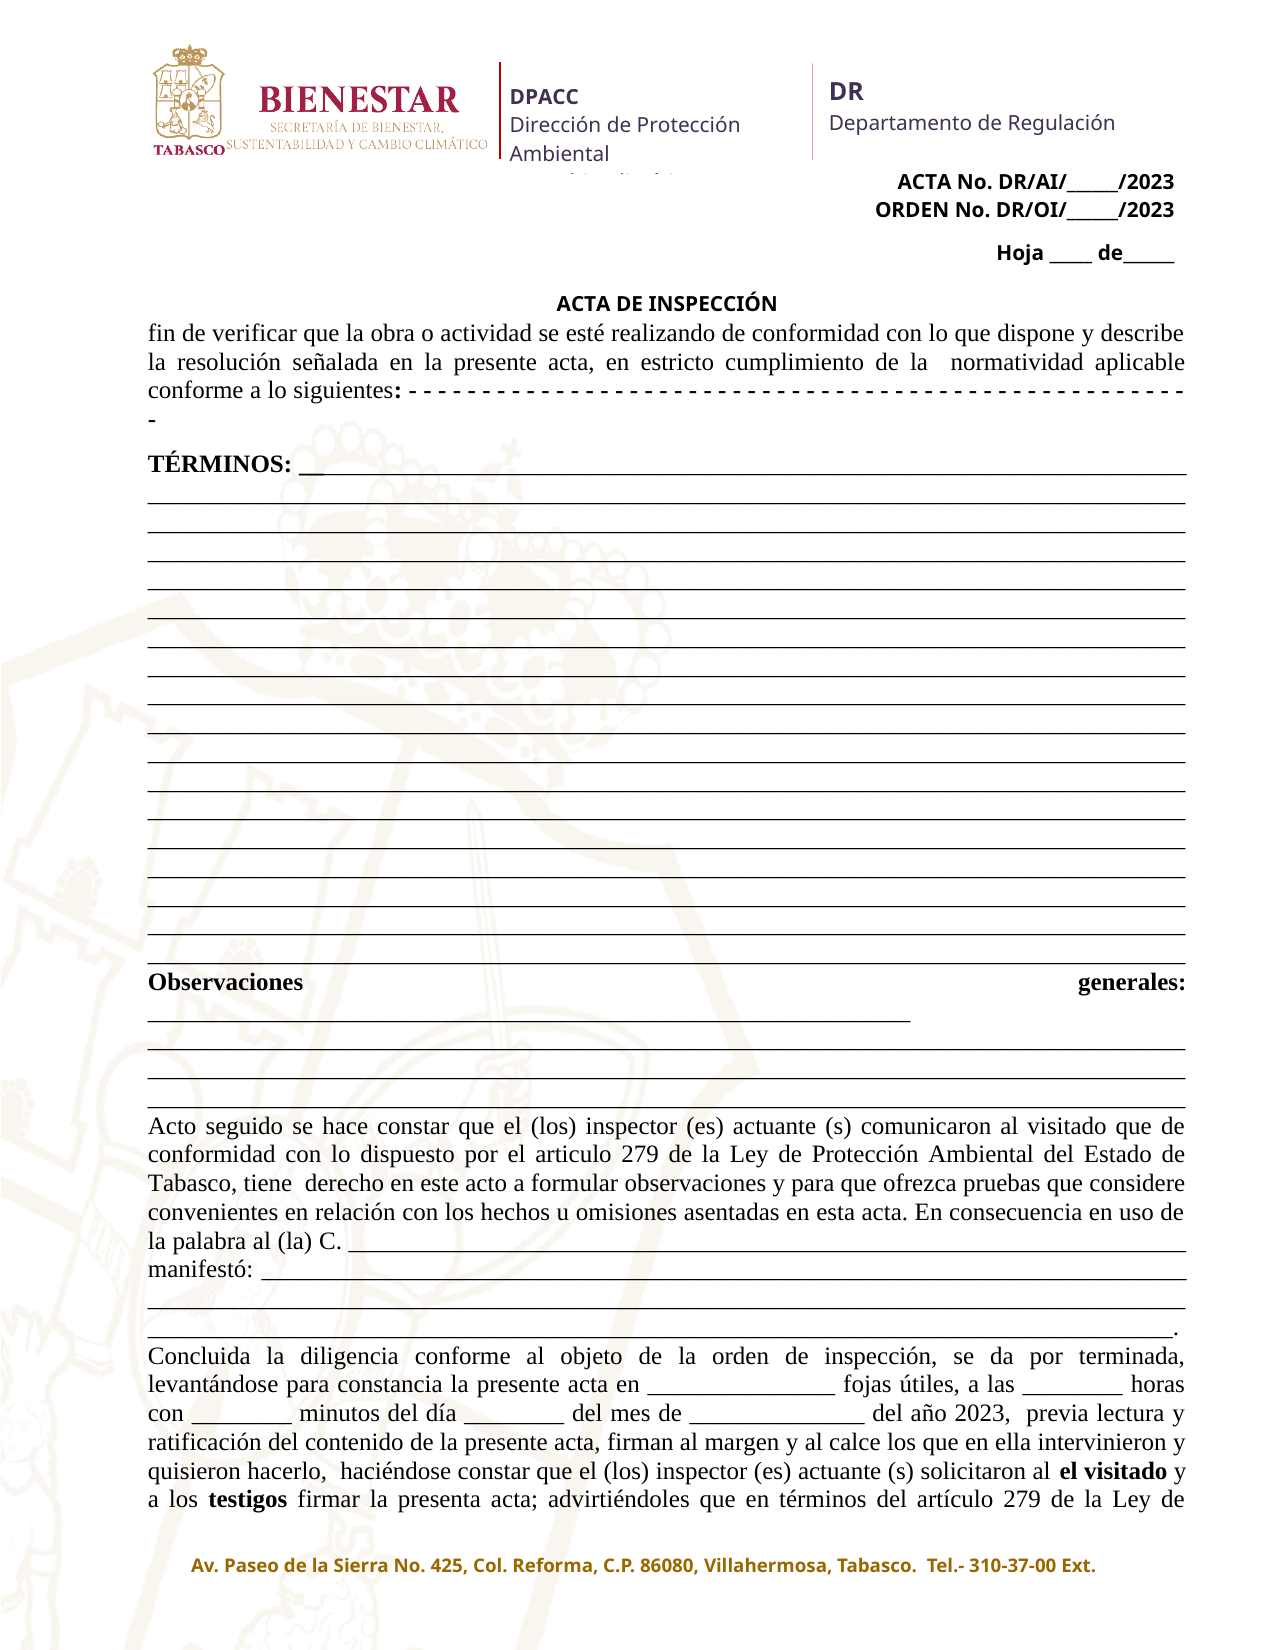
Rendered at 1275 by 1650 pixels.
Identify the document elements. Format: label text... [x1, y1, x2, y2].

text Observaciones generales: _____________________________________________________________ _________________________________________________________________________________________________________________________________________________________________________________________________________________________________________________________ [148, 967, 1186, 1111]
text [148, 1341, 1186, 1513]
text __________________________________________________________________________________. [148, 1312, 1186, 1341]
picture [0, 37, 1272, 1650]
text Acto seguido se hace constar que el (los) inspector (es) actuante (s) comunicaron al visitado que de conformidad con lo dispuesto por el articulo 279 de la Ley de Protección Ambiental del Estado de Tabasco, tiene derecho en este acto a formular observaciones y para que ofrezca pruebas que considere convenientes en relación con los hechos u omisiones asentadas en esta acta. En consecuencia en uso de la palabra al (la) C. ___________________________________________________________________ manifestó: __________________________________________________________________________ ___________________________________________________________________________________ [148, 1111, 1186, 1312]
text TÉRMINOS: _______________________________________________________________________ _________________________________________________________________________________________________________________________________________________________________________________________________________________________________________________________ [148, 449, 1186, 564]
text ___________________________________________________________________________________ [148, 564, 1186, 593]
text _______________________________________________________________________________________________________________________________________________________________________________________________________________________________________________________________________________________________________________________________________________________________________________________________________________________________________________________________________________________________________________________________________________________________________________________________________________________________________________________________________________________________________________________________________________________________________________________________________________________________________________________________________________________________________________________________________________________________________________________________________________________________________________________________________________________________________________________ [148, 593, 1186, 967]
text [148, 318, 1186, 433]
